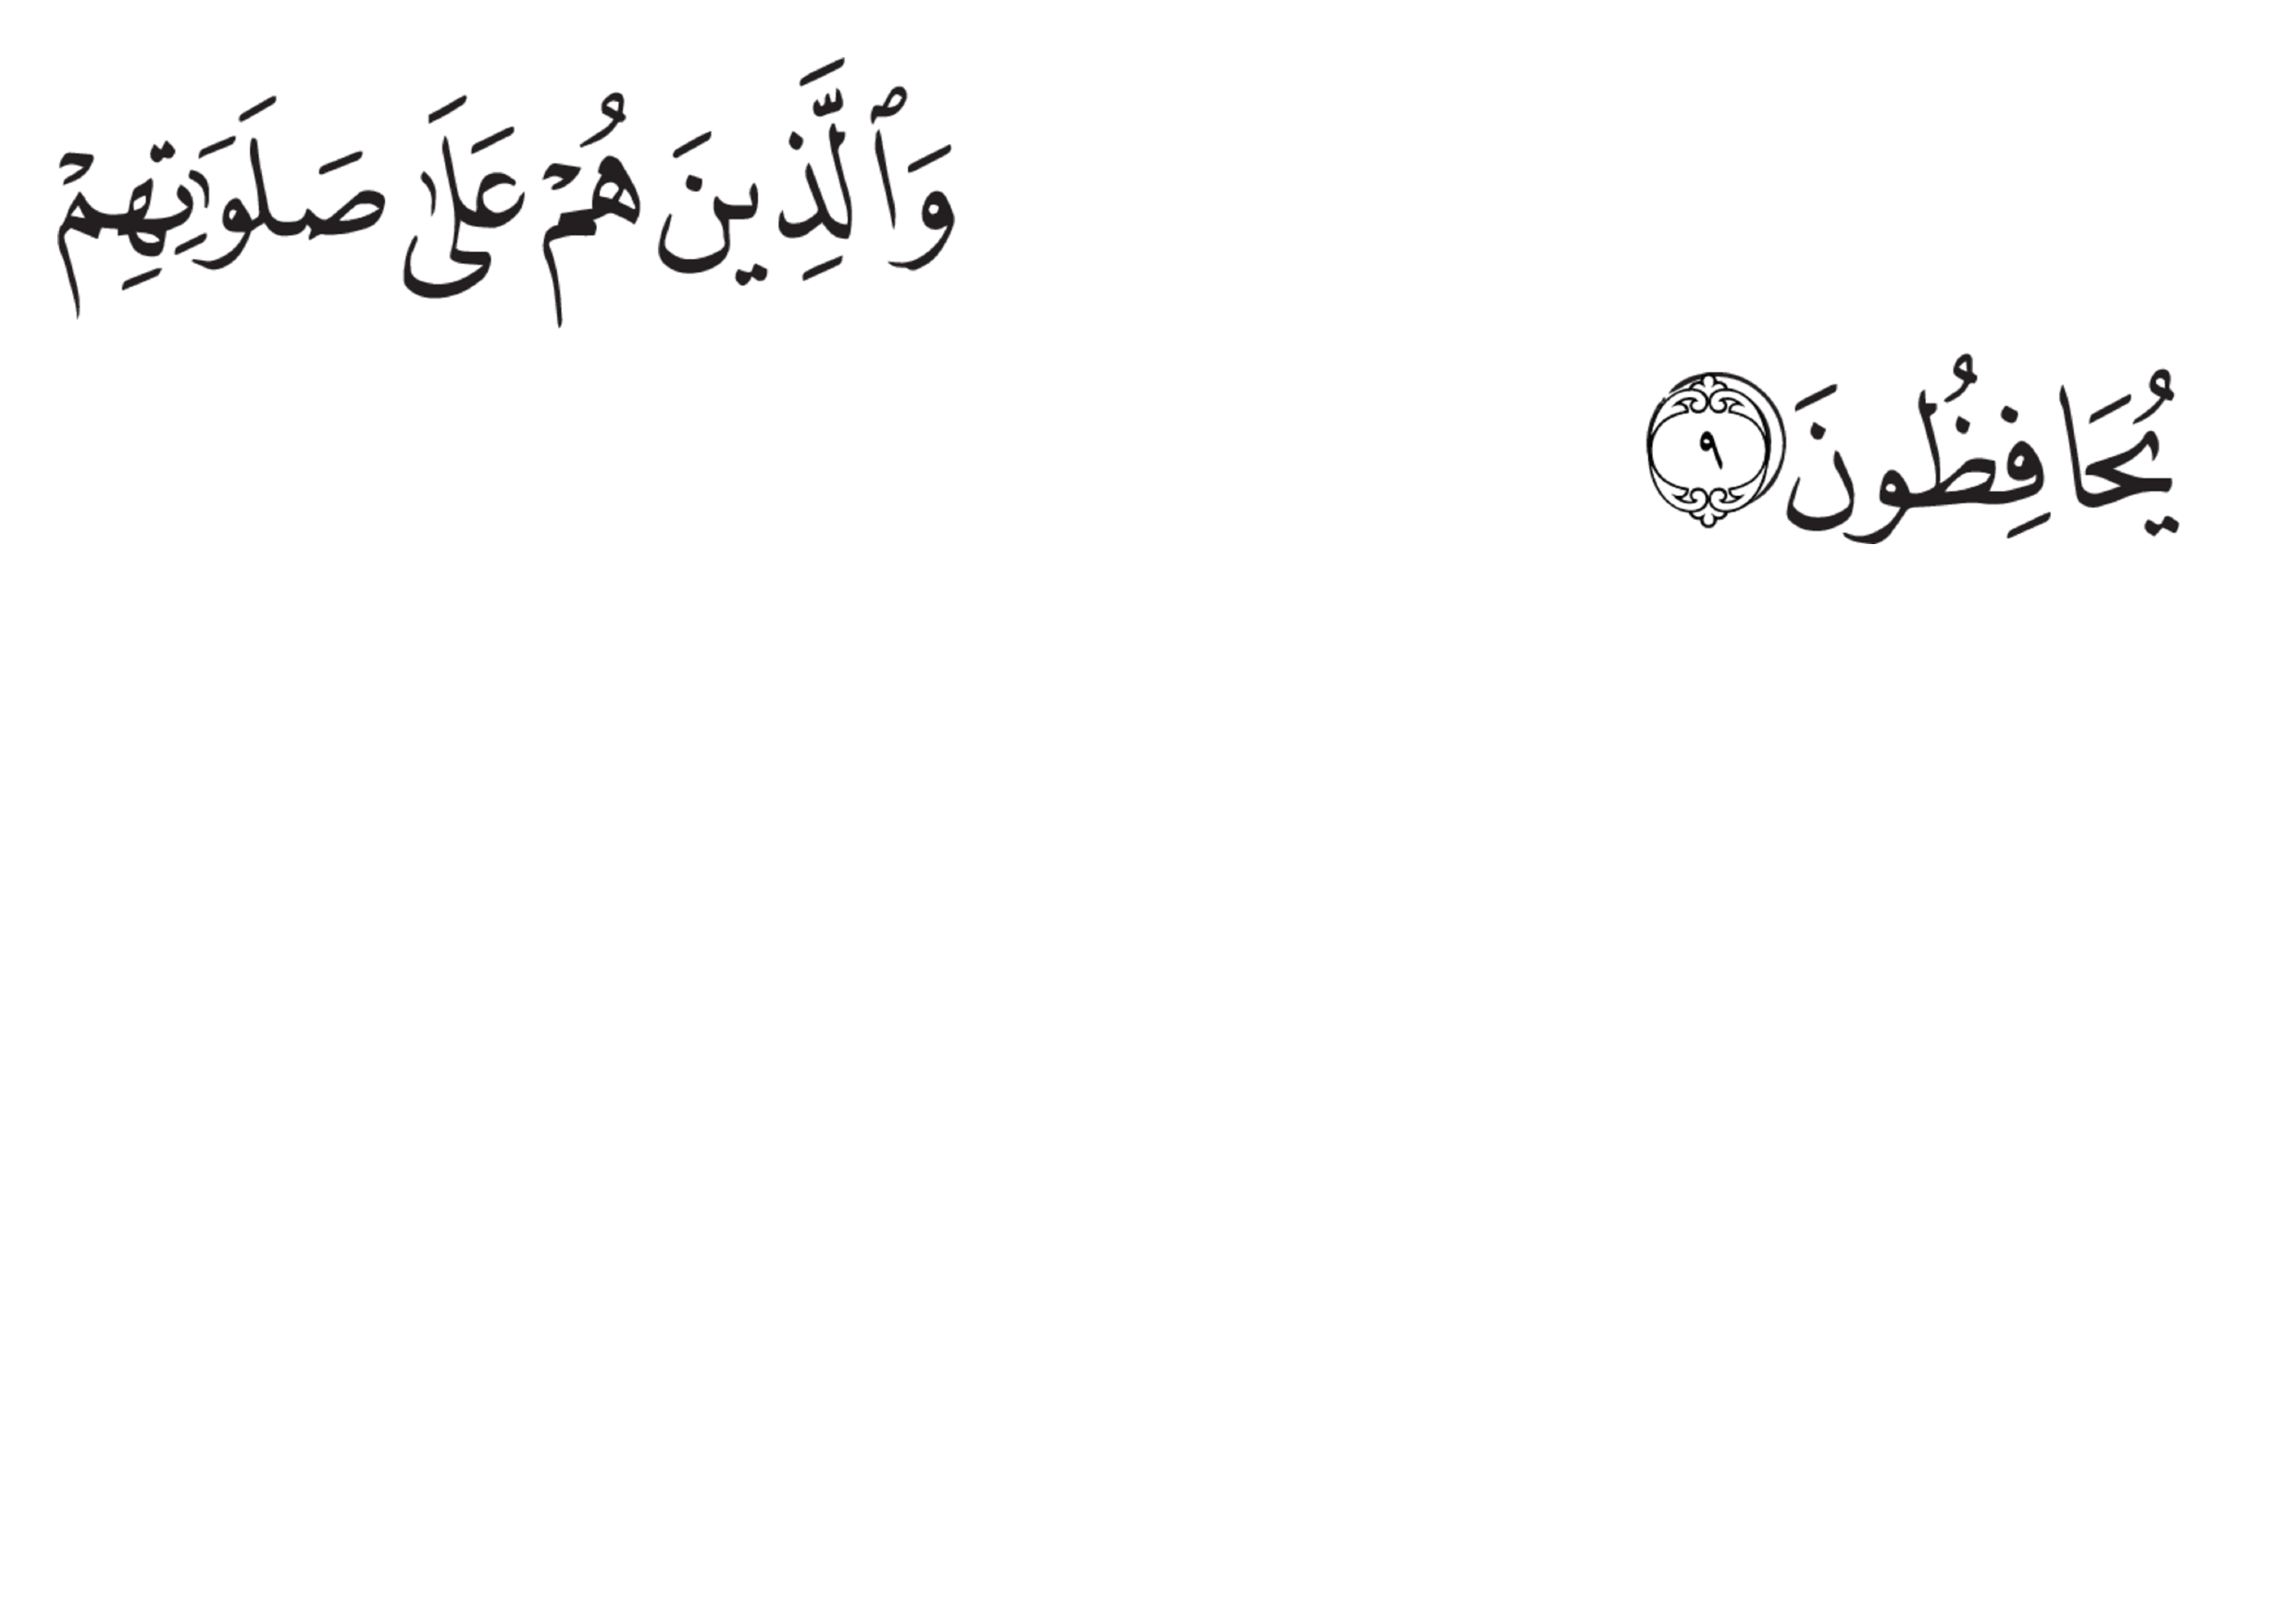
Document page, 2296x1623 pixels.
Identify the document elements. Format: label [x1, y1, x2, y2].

picture [57, 57, 2179, 544]
